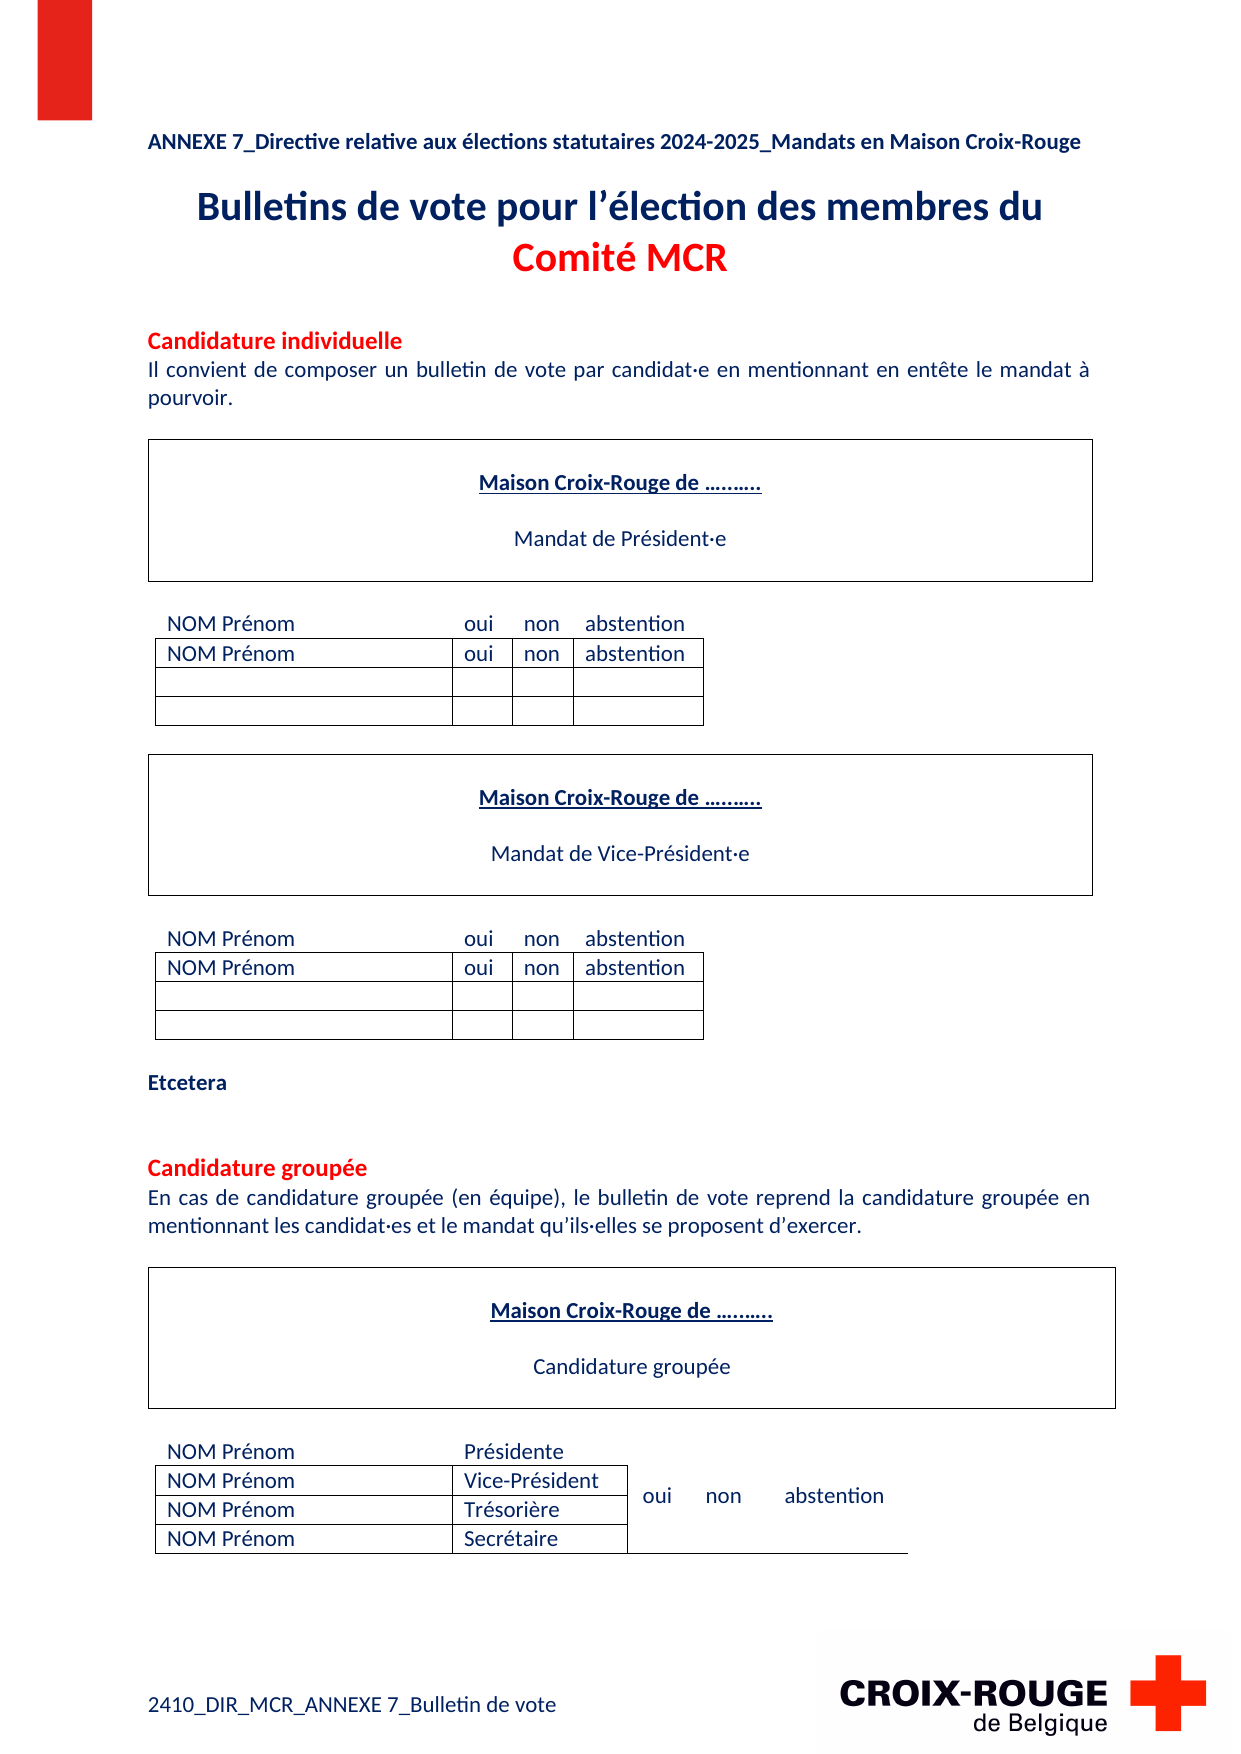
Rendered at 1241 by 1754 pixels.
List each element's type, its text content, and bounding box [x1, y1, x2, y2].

table_cell [148, 582, 1092, 726]
text Il convient de composer un bulletin de vote par candidat·e en mentionnant en entête le mandat à pourvoir. [148, 355, 1092, 411]
title Bulletins de vote pour l’élection des membres du Comité MCR [148, 180, 1092, 282]
text Candidature groupée [148, 1153, 1092, 1183]
text ANNEXE 7_Directive relative aux élections statutaires 2024-2025_Mandats en Maison Croix-Rouge [148, 127, 1092, 155]
table_cell [148, 1409, 1115, 1554]
text Etcetera [148, 1068, 1092, 1097]
table_header Maison Croix-Rouge de …..….. Mandat de Président·e [149, 440, 1092, 581]
table_header Maison Croix-Rouge de …..….. Candidature groupée [149, 1268, 1115, 1408]
text En cas de candidature groupée (en équipe), le bulletin de vote reprend la candidature groupée en mentionnant les candidat·es et le mandat qu’ils·elles se proposent d’exercer. [148, 1183, 1092, 1239]
table_header Maison Croix-Rouge de …..….. Mandat de Vice-Président·e [149, 755, 1092, 895]
table_cell [148, 896, 1092, 1041]
text Candidature individuelle [148, 325, 1092, 355]
picture [816, 1630, 1231, 1754]
